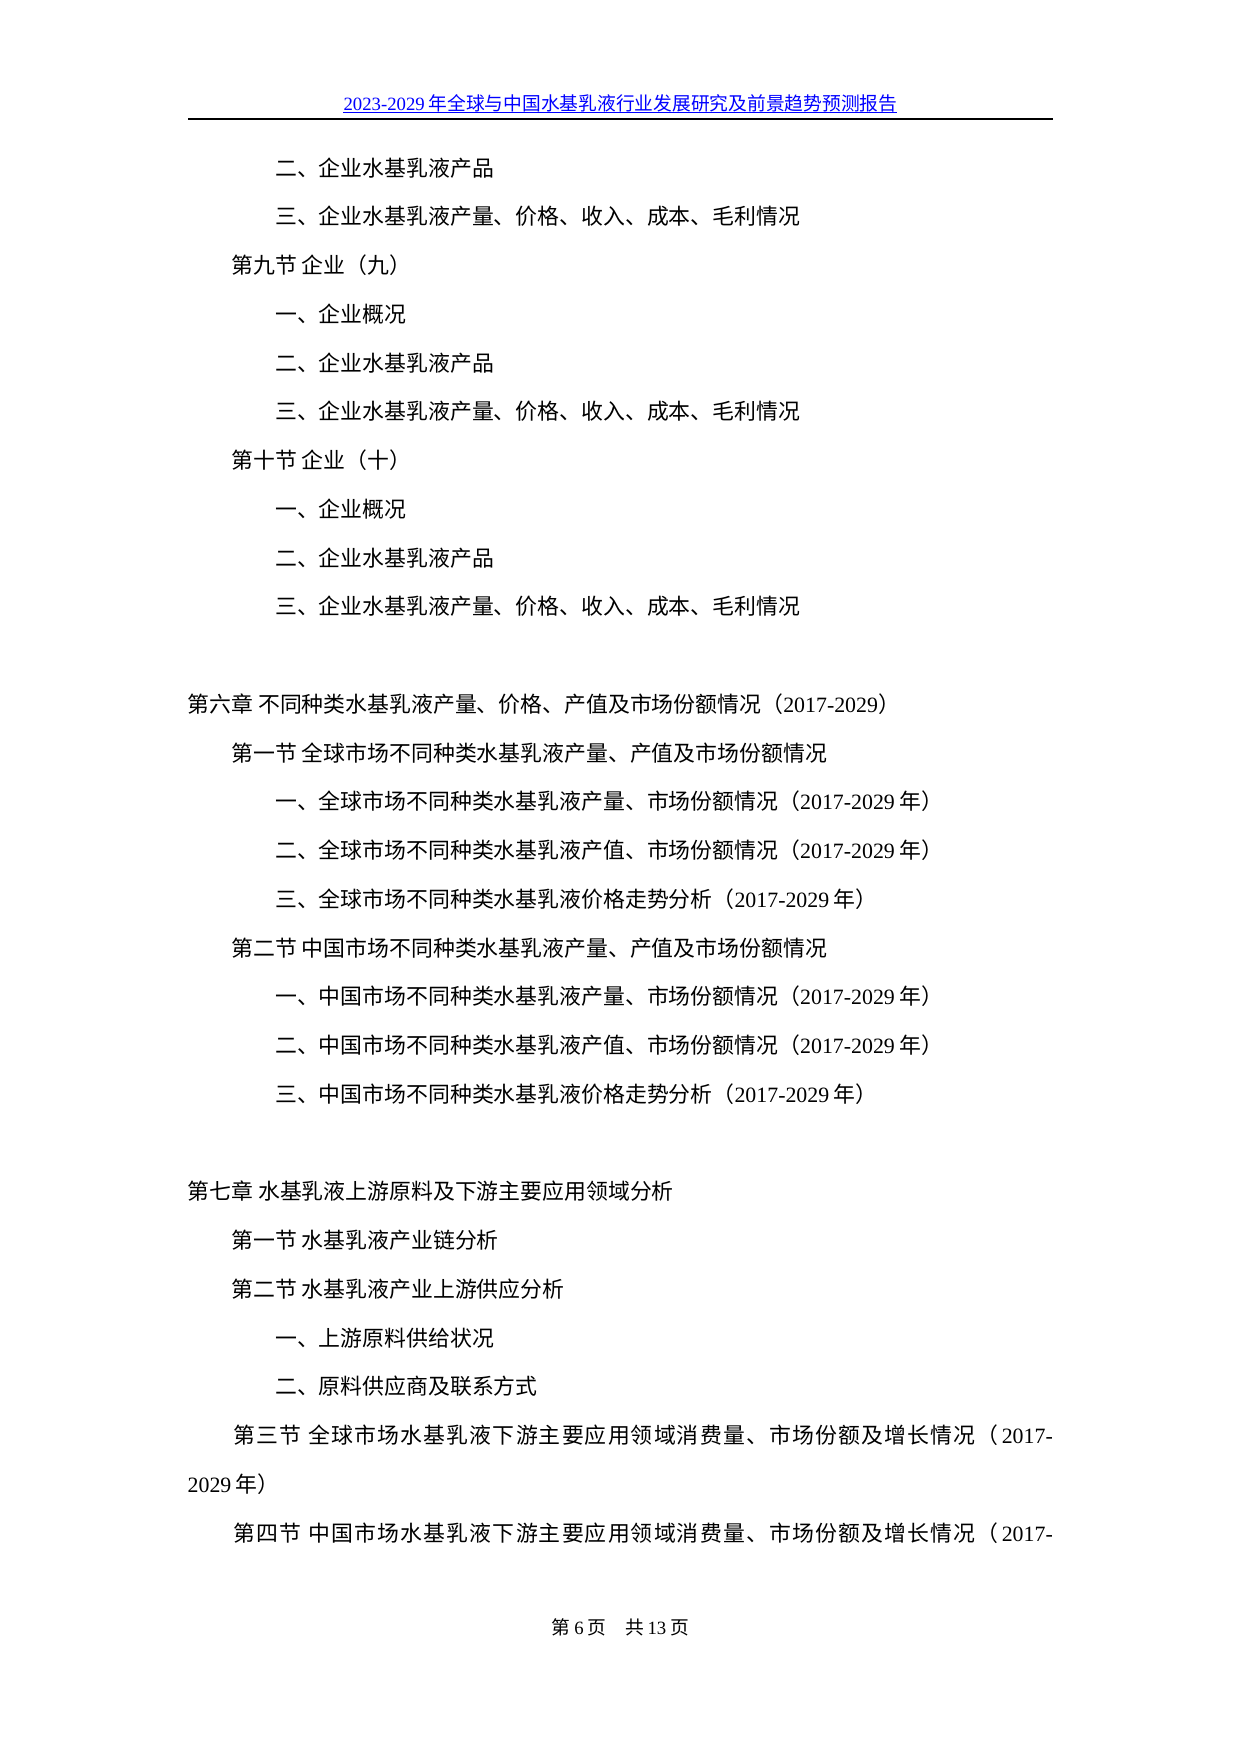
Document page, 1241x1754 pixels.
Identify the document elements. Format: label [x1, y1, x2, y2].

text [187, 150, 1053, 1548]
